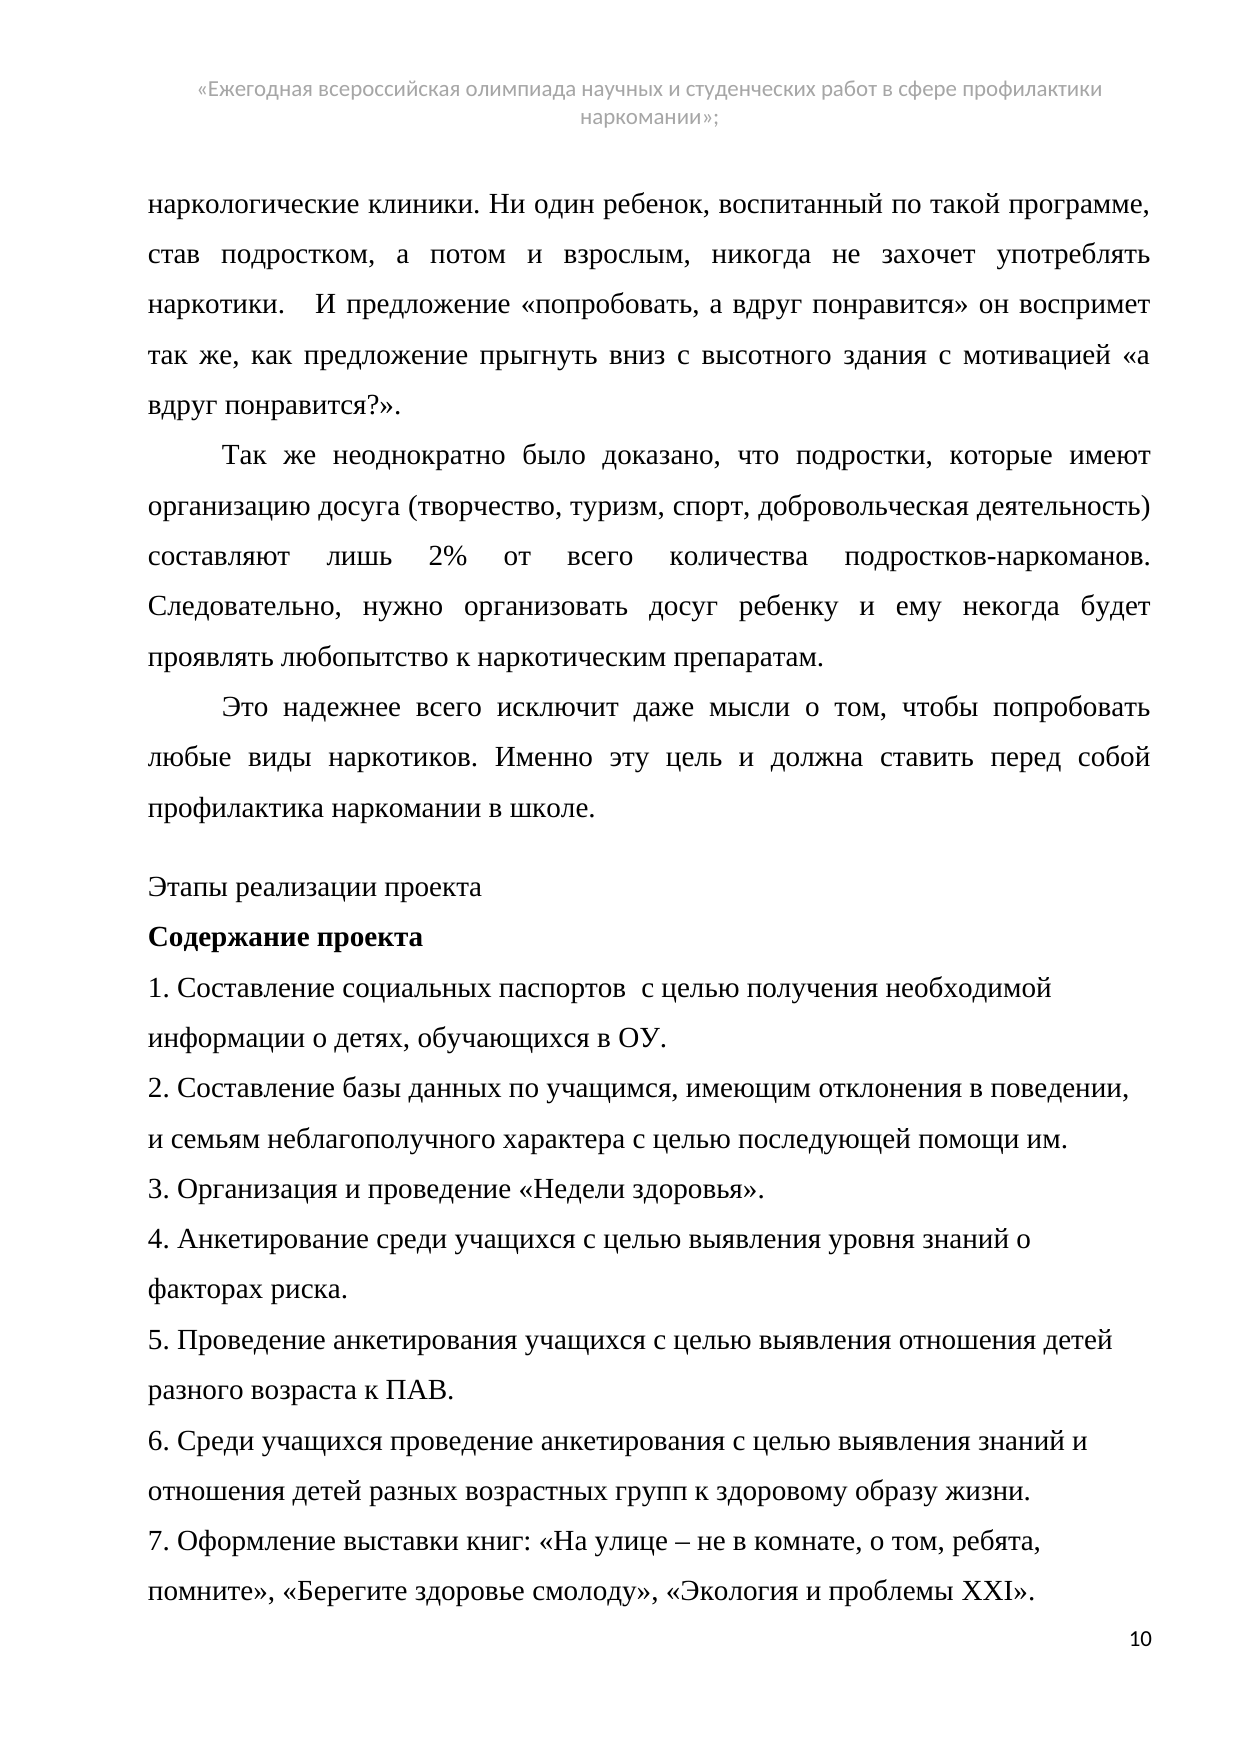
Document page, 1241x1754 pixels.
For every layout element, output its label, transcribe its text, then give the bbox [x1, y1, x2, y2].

text 6. Среди учащихся проведение анкетирования с целью выявления знаний и отношения детей разных возрастных групп к здоровому образу жизни. [148, 1423, 1152, 1506]
text 7. Оформление выставки книг: «На улице – не в комнате, о том, ребята, помните», «Берегите здоровье смолоду», «Экология и проблемы XXI». [148, 1523, 1152, 1607]
text Этапы реализации проекта Содержание проекта [148, 869, 1152, 953]
text 2. Составление базы данных по учащимся, имеющим отклонения в поведении, и семьям неблагополучного характера с целью последующей помощи им. [148, 1070, 1152, 1154]
text 5. Проведение анкетирования учащихся с целью выявления отношения детей разного возраста к ПАВ. [148, 1322, 1152, 1406]
text Это надежнее всего исключит даже мысли о том, чтобы попробовать любые виды наркотиков. Именно эту цель и должна ставить перед собой профилактика наркомании в школе. [148, 689, 1152, 823]
text Так же неоднократно было доказано, что подростки, которые имеют организацию досуга (творчество, туризм, спорт, добровольческая деятельность) составляют лишь 2% от всего количества подростков-наркоманов. Следовательно, нужно организовать досуг ребенку и ему некогда будет проявлять любопытство к наркотическим препаратам. [148, 437, 1152, 672]
text 1. Составление социальных паспортов с целью получения необходимой информации о детях, обучающихся в ОУ. [148, 970, 1152, 1054]
text 3. Организация и проведение «Недели здоровья». [148, 1171, 1152, 1204]
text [148, 186, 1152, 421]
text 4. Анкетирование среди учащихся с целью выявления уровня знаний о факторах риска. [148, 1221, 1152, 1305]
